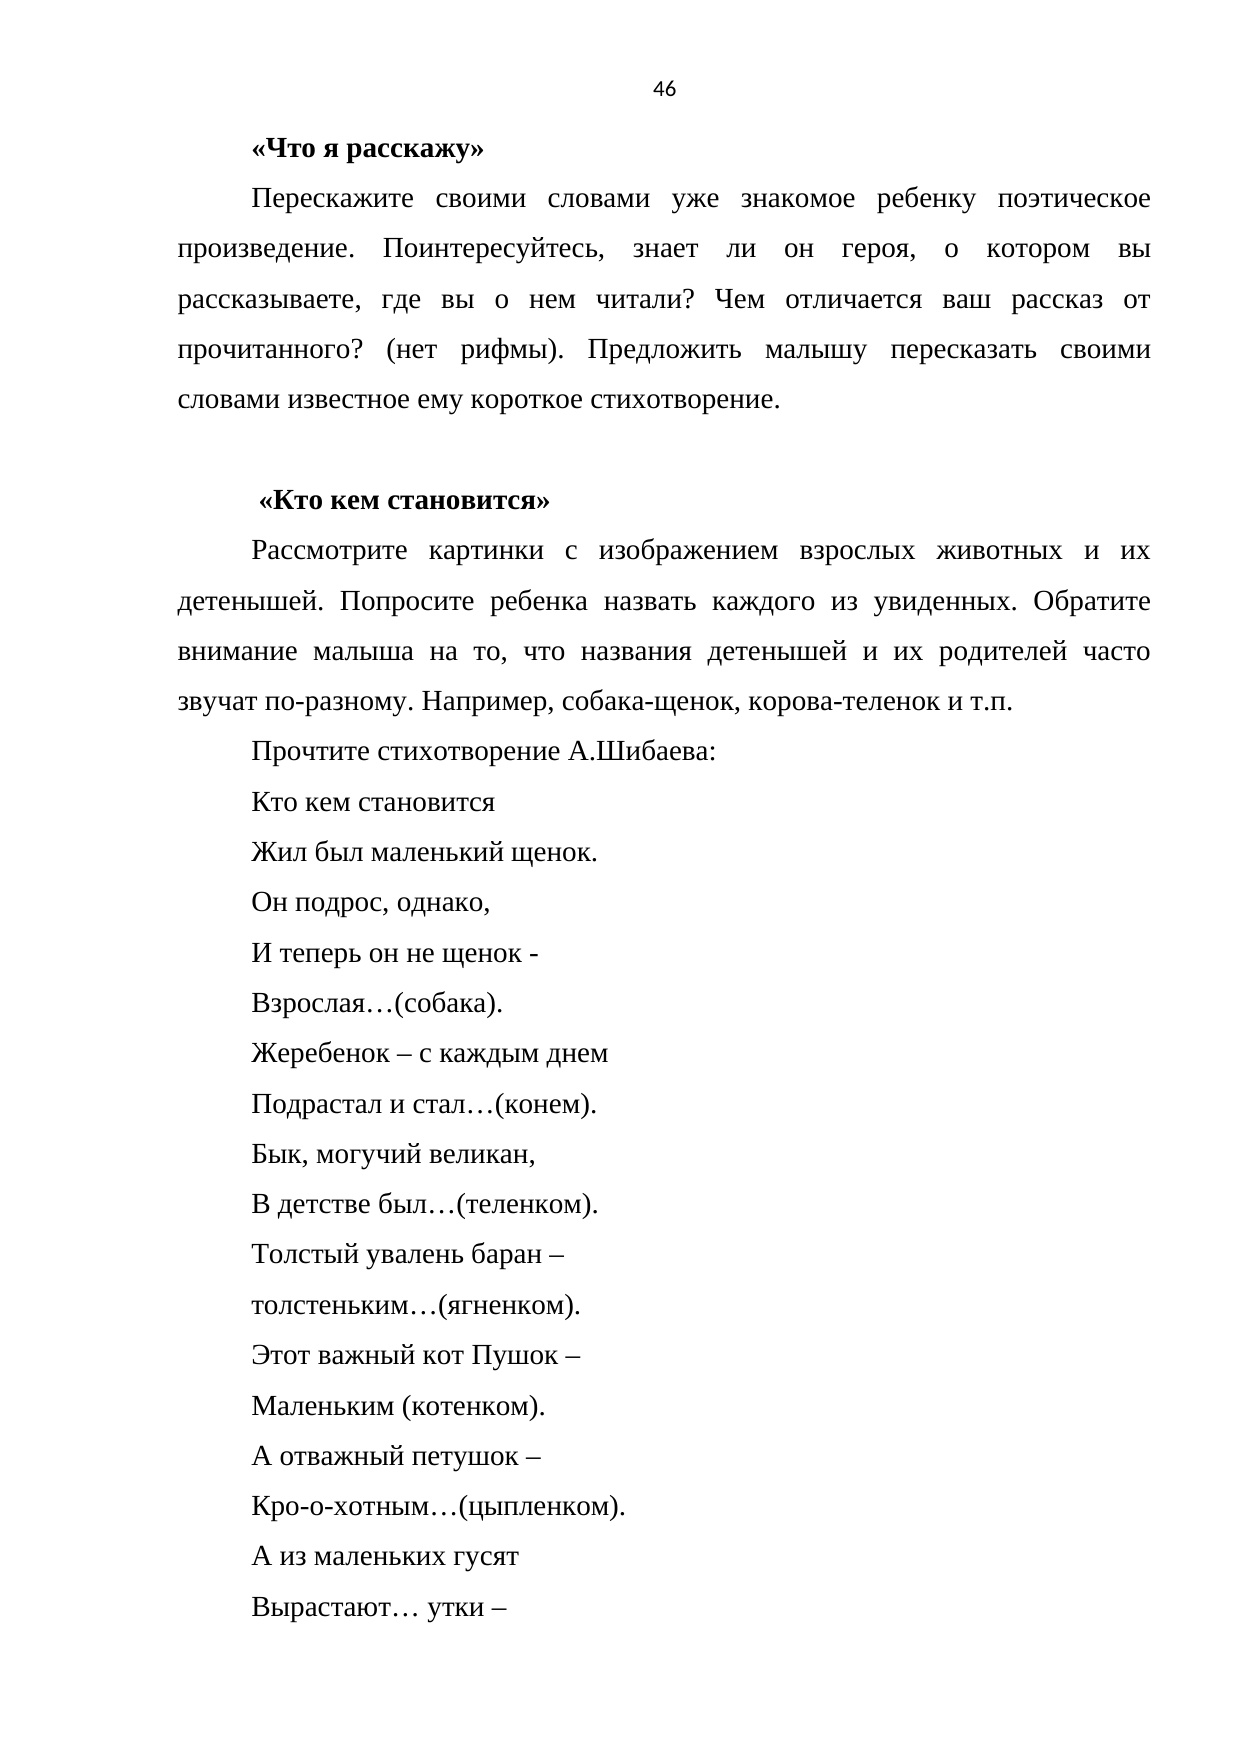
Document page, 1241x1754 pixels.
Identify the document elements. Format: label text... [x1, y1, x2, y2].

text А отважный петушок – [177, 1438, 1152, 1471]
text Жеребенок – с каждым днем [177, 1035, 1152, 1069]
text Маленьким (котенком). [177, 1388, 1152, 1421]
text В детстве был…(теленком). [177, 1186, 1152, 1220]
text Вырастают… утки – [177, 1589, 1152, 1622]
text Он подрос, однако, [177, 884, 1152, 918]
text Подрастал и стал…(конем). [177, 1086, 1152, 1119]
text Кро-о-хотным…(цыпленком). [177, 1488, 1152, 1522]
text Прочтите стихотворение А.Шибаева: [177, 733, 1152, 767]
text А из маленьких гусят [177, 1538, 1152, 1572]
text Кто кем становится [177, 784, 1152, 817]
text Рассмотрите картинки с изображением взрослых животных и их детенышей. Попросите ребенка назвать каждого из увиденных. Обратите внимание малыша на то, что названия детенышей и их родителей часто звучат по-разному. Например, собака-щенок, корова-теленок и т.п. [177, 532, 1152, 717]
text И теперь он не щенок - [177, 935, 1152, 968]
text «Кто кем становится» [177, 482, 1152, 516]
text «Что я расскажу» [177, 130, 1152, 163]
text толстеньким…(ягненком). [177, 1287, 1152, 1321]
text Этот важный кот Пушок – [177, 1337, 1152, 1371]
text Бык, могучий великан, [177, 1136, 1152, 1169]
text Жил был маленький щенок. [177, 834, 1152, 868]
text Перескажите своими словами уже знакомое ребенку поэтическое произведение. Поинтересуйтесь, знает ли он героя, о котором вы рассказываете, где вы о нем читали? Чем отличается ваш рассказ от прочитанного? (нет рифмы). Предложить малышу пересказать своими словами известное ему короткое стихотворение. [177, 180, 1152, 415]
text Толстый увалень баран – [177, 1237, 1152, 1270]
text Взрослая…(собака). [177, 985, 1152, 1019]
